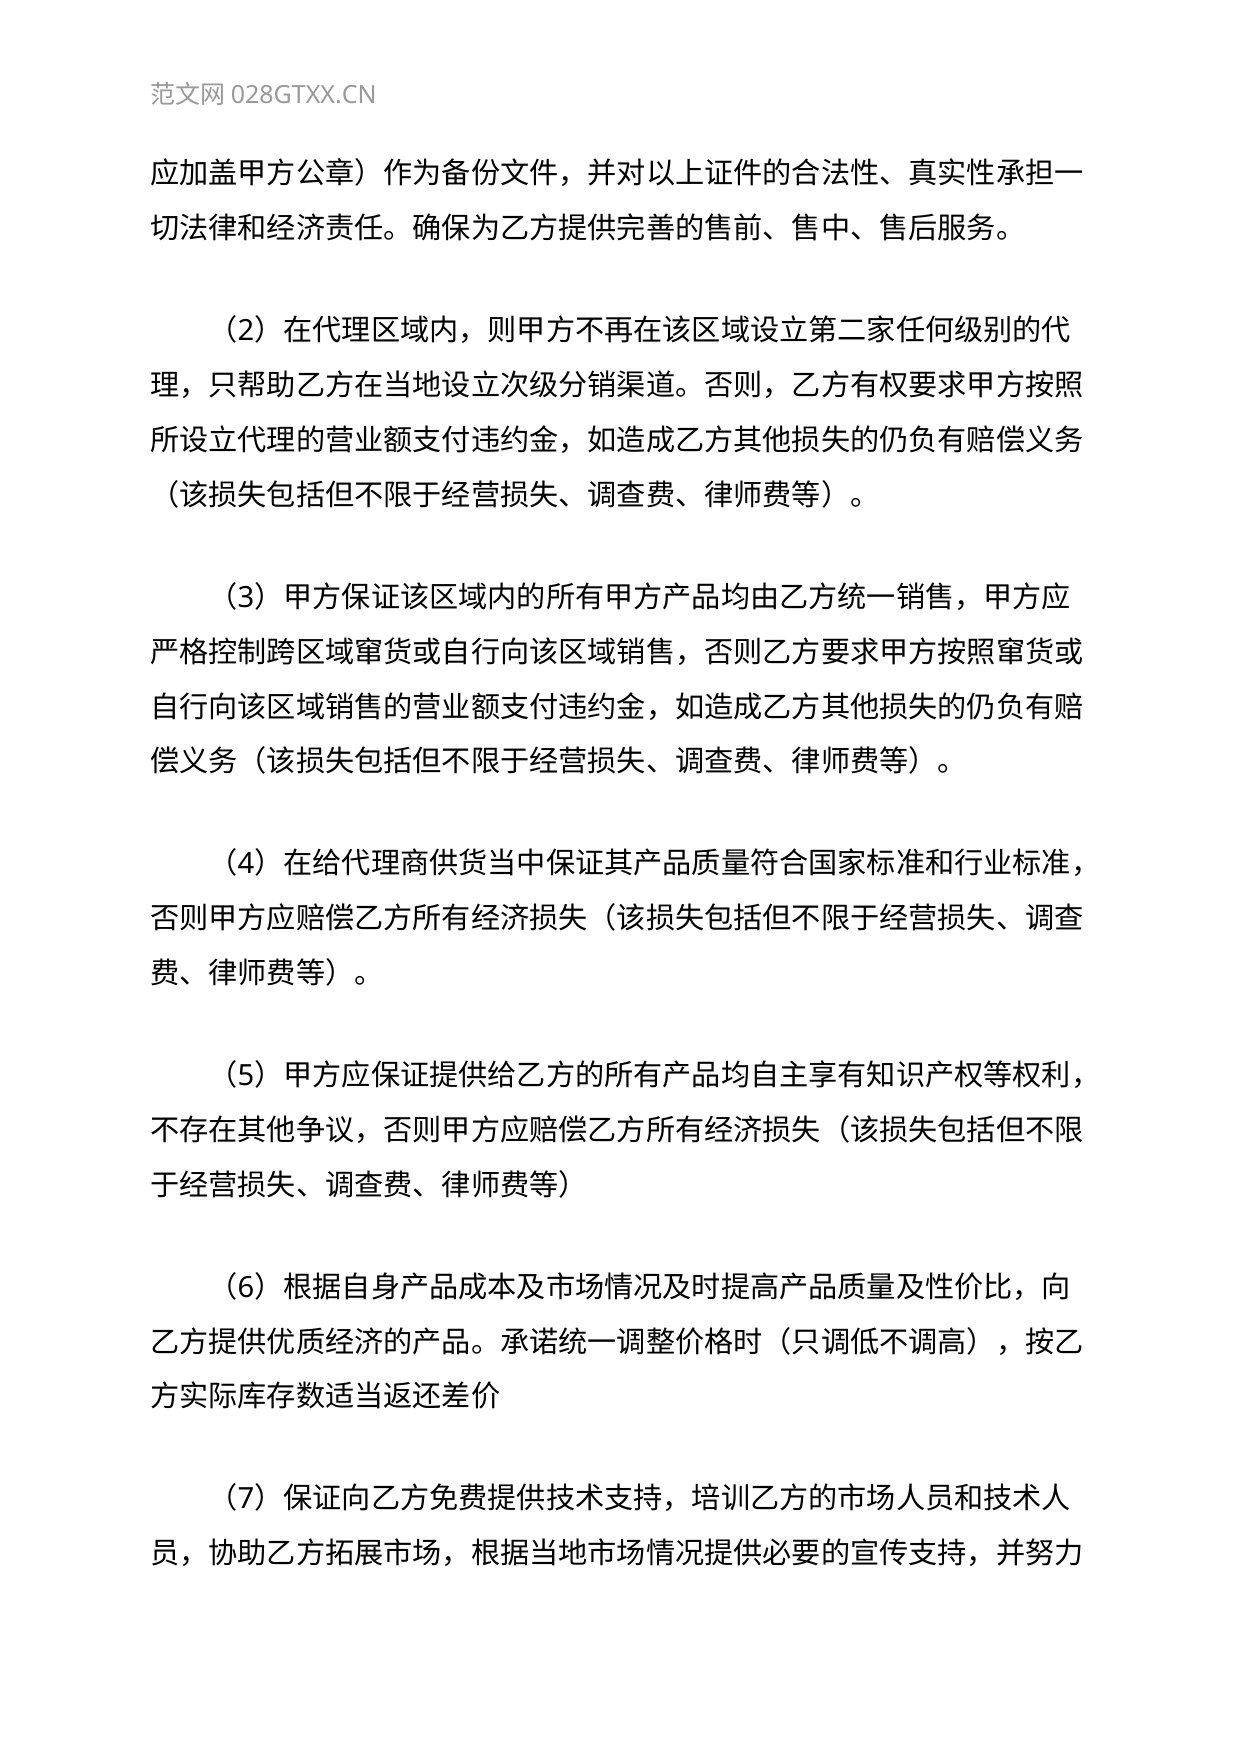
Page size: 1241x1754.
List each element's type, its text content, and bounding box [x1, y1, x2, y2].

text （2）在代理区域内，则甲方不再在该区域设立第二家任何级别的代理，只帮助乙方在当地设立次级分销渠道。否则，乙方有权要求甲方按照所设立代理的营业额支付违约金，如造成乙方其他损失的仍负有赔偿义务（该损失包括但不限于经营损失、调查费、律师费等）。 [150, 307, 1090, 514]
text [150, 1475, 1090, 1572]
text （3）甲方保证该区域内的所有甲方产品均由乙方统一销售，甲方应严格控制跨区域窜货或自行向该区域销售，否则乙方要求甲方按照窜货或自行向该区域销售的营业额支付违约金，如造成乙方其他损失的仍负有赔偿义务（该损失包括但不限于经营损失、调查费、律师费等）。 [150, 573, 1090, 780]
text （4）在给代理商供货当中保证其产品质量符合国家标准和行业标准，否则甲方应赔偿乙方所有经济损失（该损失包括但不限于经营损失、调查费、律师费等）。 [150, 840, 1090, 992]
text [150, 150, 1090, 247]
text （5）甲方应保证提供给乙方的所有产品均自主享有知识产权等权利，不存在其他争议，否则甲方应赔偿乙方所有经济损失（该损失包括但不限于经营损失、调查费、律师费等） [150, 1051, 1090, 1204]
text （6）根据自身产品成本及市场情况及时提高产品质量及性价比，向乙方提供优质经济的产品。承诺统一调整价格时（只调低不调高），按乙方实际库存数适当返还差价 [150, 1263, 1090, 1415]
